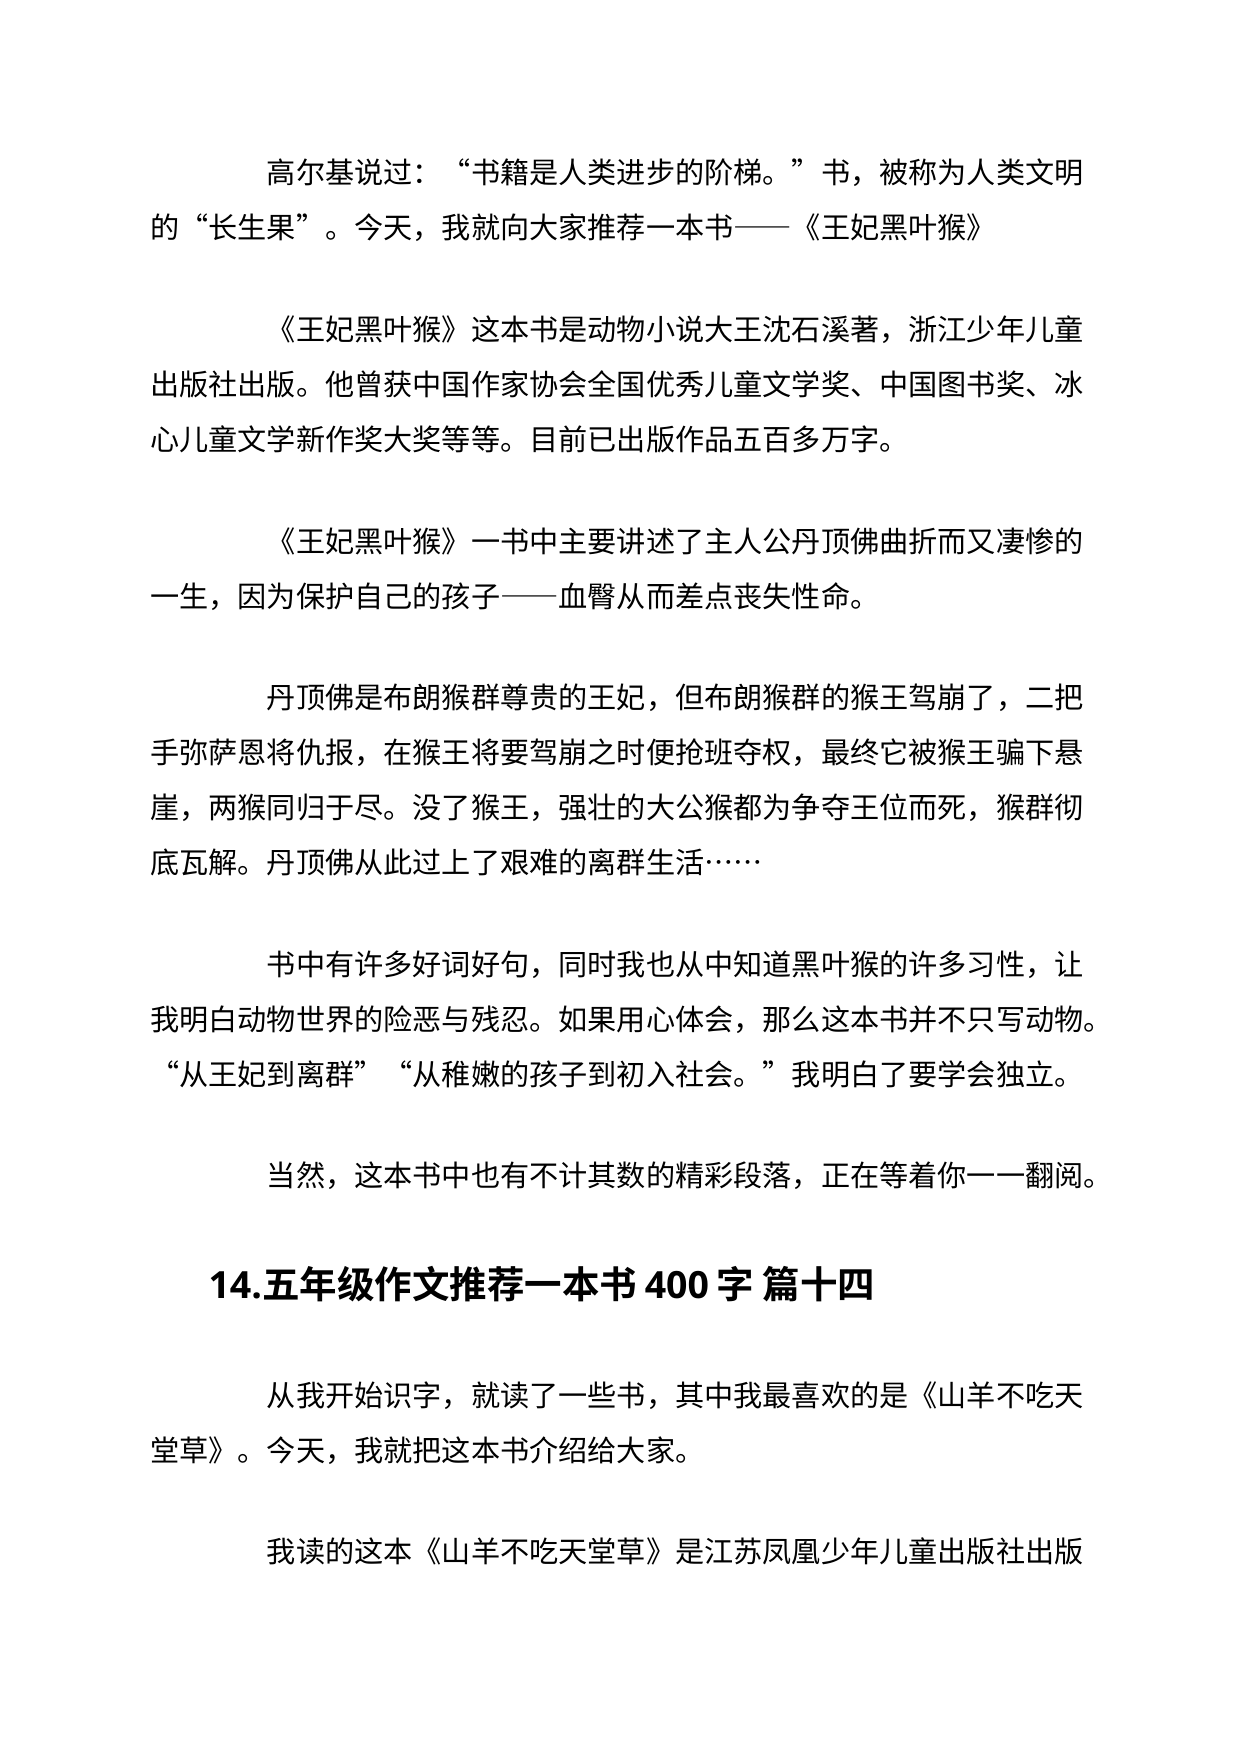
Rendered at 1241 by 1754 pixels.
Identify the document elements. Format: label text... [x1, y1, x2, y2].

text 《王妃黑叶猴》一书中主要讲述了主人公丹顶佛曲折而又凄惨的一生，因为保护自己的孩子——血臀从而差点丧失性命。 [150, 518, 1090, 615]
text 高尔基说过：“书籍是人类进步的阶梯。”书，被称为人类文明的“长生果”。今天，我就向大家推荐一本书——《王妃黑叶猴》 [150, 150, 1090, 247]
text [150, 1529, 1090, 1571]
text 书中有许多好词好句，同时我也从中知道黑叶猴的许多习性，让我明白动物世界的险恶与残忍。如果用心体会，那么这本书并不只写动物。“从王妃到离群”“从稚嫩的孩子到初入社会。”我明白了要学会独立。 [150, 941, 1090, 1093]
text 14.五年级作文推荐一本书400字 篇十四 [150, 1255, 1090, 1309]
text 《王妃黑叶猴》这本书是动物小说大王沈石溪著，浙江少年儿童出版社出版。他曾获中国作家协会全国优秀儿童文学奖、中国图书奖、冰心儿童文学新作奖大奖等等。目前已出版作品五百多万字。 [150, 307, 1090, 459]
text 从我开始识字，就读了一些书，其中我最喜欢的是《山羊不吃天堂草》。今天，我就把这本书介绍给大家。 [150, 1372, 1090, 1469]
text 丹顶佛是布朗猴群尊贵的王妃，但布朗猴群的猴王驾崩了，二把手弥萨恩将仇报，在猴王将要驾崩之时便抢班夺权，最终它被猴王骗下悬崖，两猴同归于尽。没了猴王，强壮的大公猴都为争夺王位而死，猴群彻底瓦解。丹顶佛从此过上了艰难的离群生活…… [150, 675, 1090, 882]
text 当然，这本书中也有不计其数的精彩段落，正在等着你一一翻阅。 [150, 1153, 1090, 1195]
